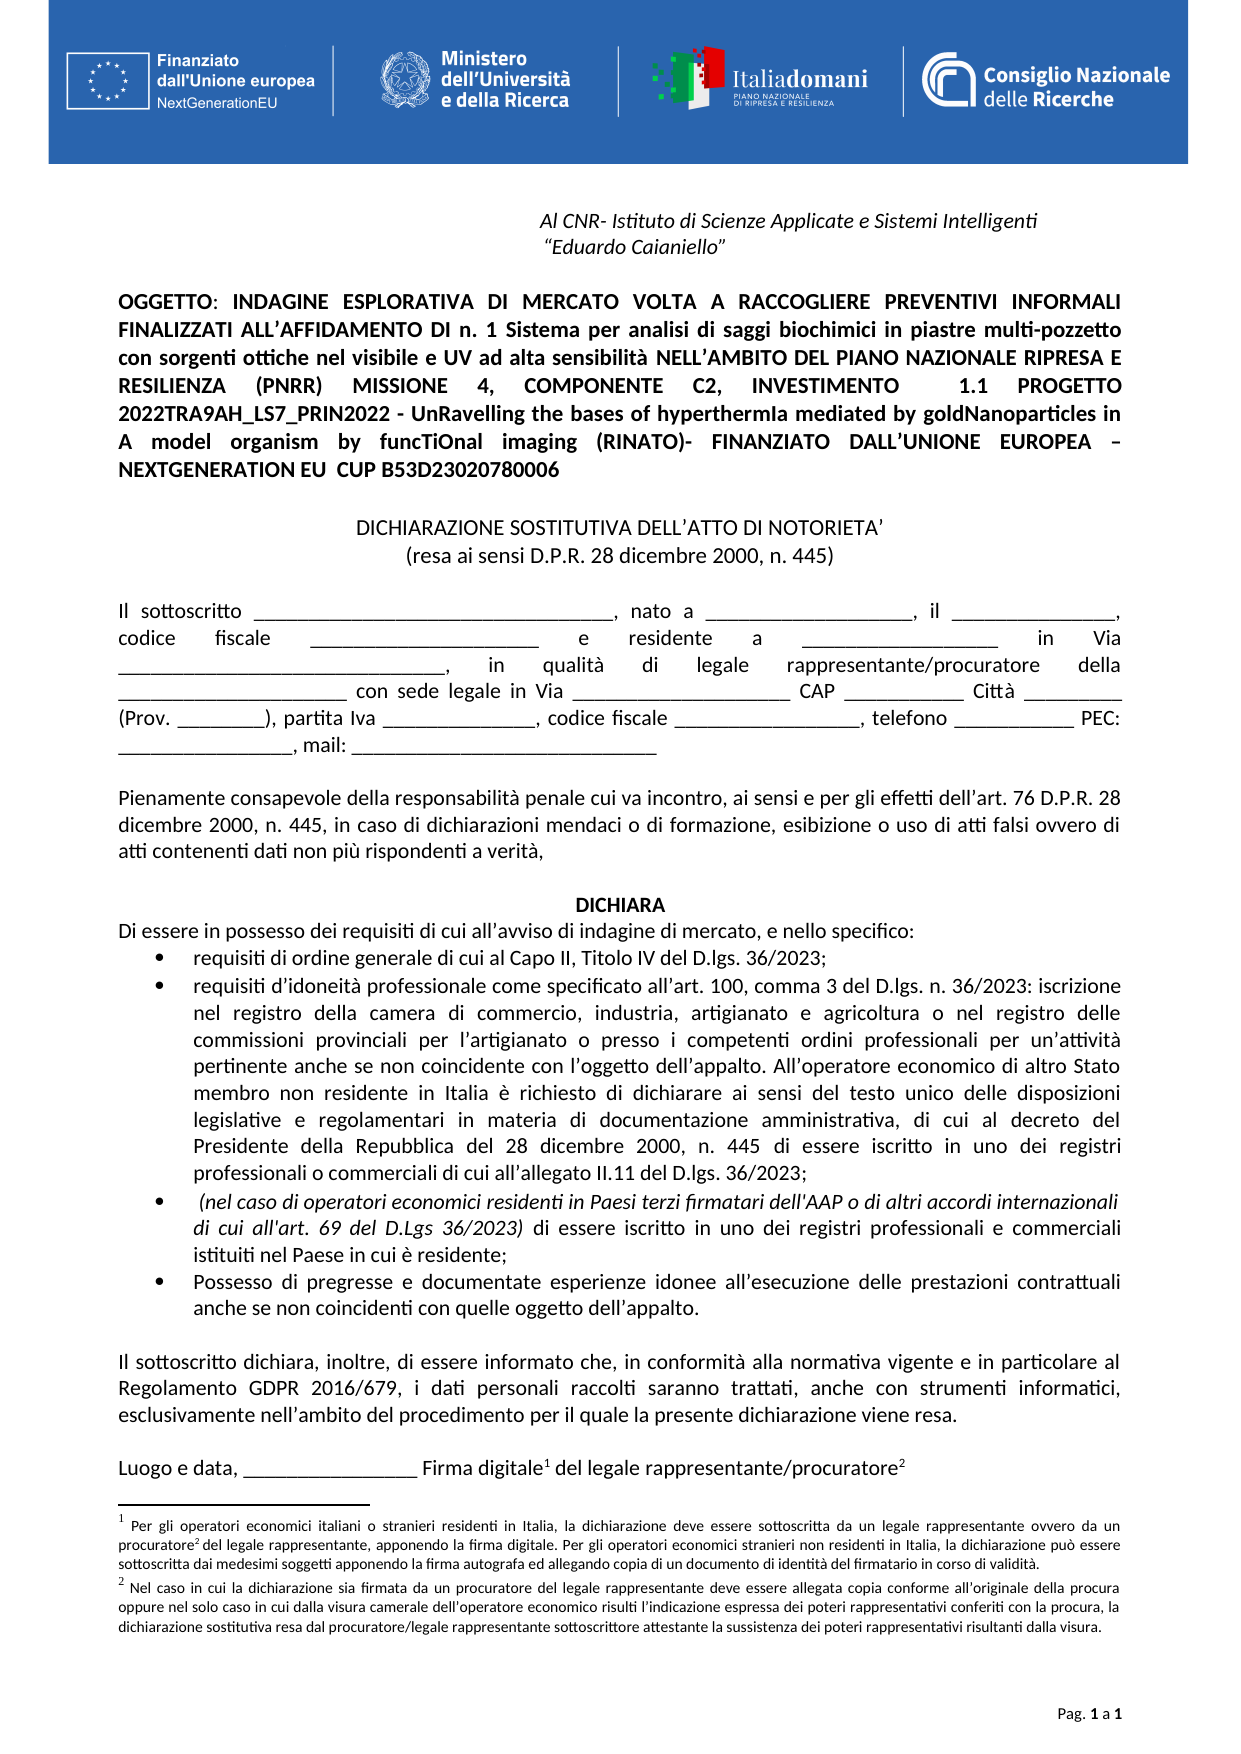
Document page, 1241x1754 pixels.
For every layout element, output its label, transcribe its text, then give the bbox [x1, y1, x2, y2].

text Al CNR- Istituto di Scienze Applicate e Sistemi Intelligenti [118, 207, 1119, 233]
text Il sottoscritto dichiara, inoltre, di essere informato che, in conformità alla normativa vigente e in particolare al Regolamento GDPR 2016/679, i dati personali raccolti saranno trattati, anche con strumenti informatici, esclusivamente nell’ambito del procedimento per il quale la presente dichiarazione viene resa. [118, 1348, 1122, 1428]
text (resa ai sensi D.P.R. 28 dicembre 2000, n. 445) [118, 541, 1122, 569]
list requisiti di ordine generale di cui al Capo II, Titolo IV del D.lgs. 36/2023; [156, 944, 1122, 971]
text Pienamente consapevole della responsabilità penale cui va incontro, ai sensi e per gli effetti dell’art. 76 D.P.R. 28 dicembre 2000, n. 445, in caso di dichiarazioni mendaci o di formazione, esibizione o uso di atti falsi ovvero di atti contenenti dati non più rispondenti a verità, [118, 784, 1122, 864]
text DICHIARAZIONE SOSTITUTIVA DELL’ATTO DI NOTORIETA’ [118, 513, 1122, 541]
text Luogo e data, ________________ Firma digitale del legale rappresentante/procuratore [118, 1454, 1122, 1481]
picture [48, 0, 1189, 164]
list requisiti d’idoneità professionale come specificato all’art. 100, comma 3 del D.lgs. n. 36/2023: iscrizione nel registro della camera di commercio, industria, artigianato e agricoltura o nel registro delle commissioni provinciali per l’artigianato o presso i competenti ordini professionali per un’attività pertinente anche se non coincidente con l’oggetto dell’appalto. All’operatore economico di altro Stato membro non residente in Italia è richiesto di dichiarare ai sensi del testo unico delle disposizioni legislative e regolamentari in materia di documentazione amministrativa, di cui al decreto del Presidente della Repubblica del 28 dicembre 2000, n. 445 di essere iscritto in uno dei registri professionali o commerciali di cui all’allegato II.11 del D.lgs. 36/2023; [156, 973, 1122, 1186]
text OGGETTO: INDAGINE ESPLORATIVA DI MERCATO VOLTA A RACCOGLIERE PREVENTIVI INFORMALI FINALIZZATI ALL’AFFIDAMENTO DI n. 1 Sistema per analisi di saggi biochimici in piastre multi-pozzetto con sorgenti ottiche nel visibile e UV ad alta sensibilità NELL’AMBITO DEL PIANO NAZIONALE RIPRESA E RESILIENZA (PNRR) MISSIONE 4, COMPONENTE C2, INVESTIMENTO 1.1 PROGETTO 2022TRA9AH_LS7_PRIN2022 - UnRavelling the bases of hyperthermIa mediated by goldNanoparticles in A model organism by funcTiOnal imaging (RINATO)- FINANZIATO DALL’UNIONE EUROPEA –NEXTGENERATION EU CUP B53D23020780006 [118, 287, 1122, 483]
text Di essere in possesso dei requisiti di cui all’avviso di indagine di mercato, e nello specifico: [118, 917, 1122, 944]
text “Eduardo Caianiello” [118, 233, 1119, 260]
list Possesso di pregresse e documentate esperienze idonee all’esecuzione delle prestazioni contrattuali anche se non coincidenti con quelle oggetto dell’appalto. [156, 1268, 1122, 1321]
list (nel caso di operatori economici residenti in Paesi terzi firmatari dell'AAP o di altri accordi internazionali di cui all'art. 69 del D.Lgs 36/2023) di essere iscritto in uno dei registri professionali e commerciali istituiti nel Paese in cui è residente; [156, 1188, 1122, 1268]
text DICHIARA [118, 891, 1122, 917]
text Il sottoscritto _________________________________, nato a ___________________, il _______________, codice fiscale _____________________ e residente a __________________ in Via ______________________________, in qualità di legale rappresentante/procuratore della _____________________ con sede legale in Via ____________________ CAP ___________ Città _________ (Prov. ________), partita Iva ______________, codice fiscale _________________, telefono ___________ PEC: ________________, mail: ____________________________ [118, 597, 1122, 757]
